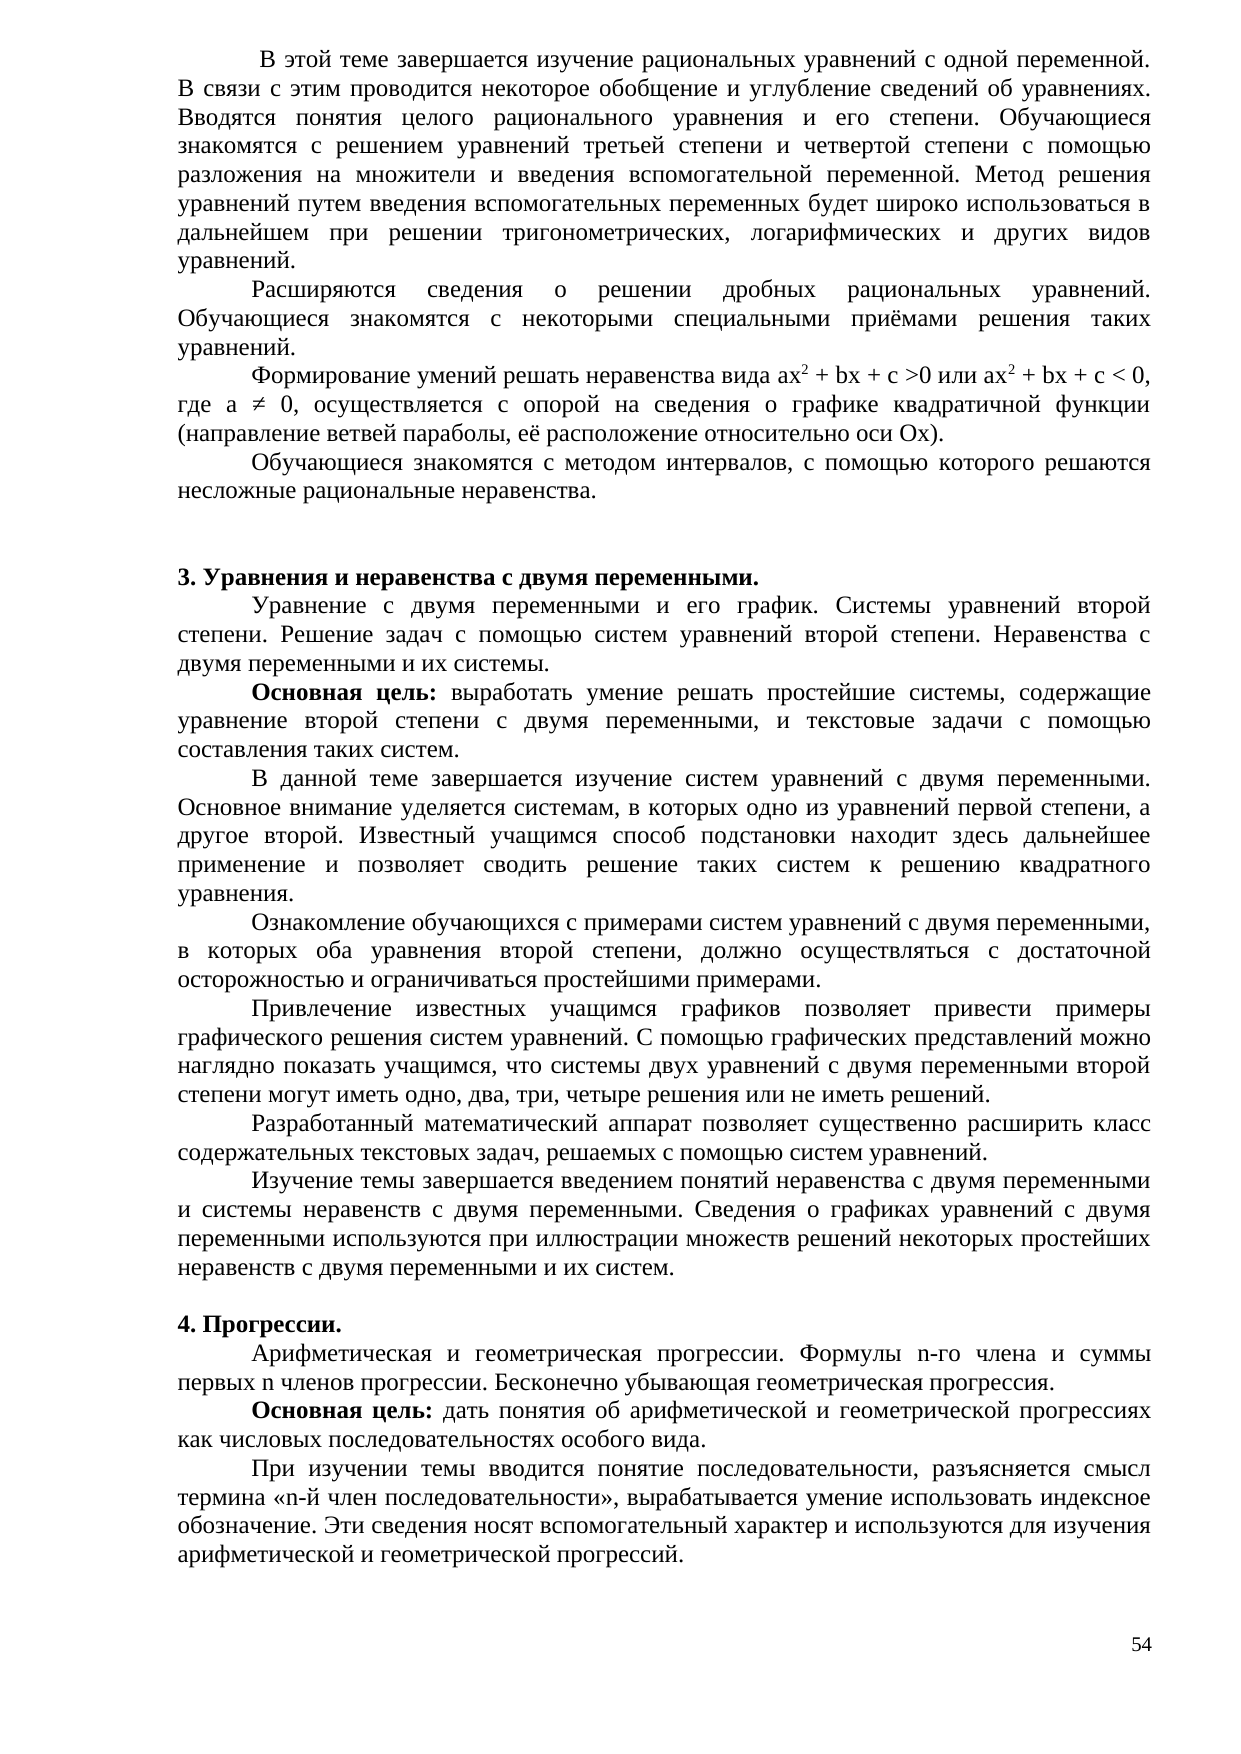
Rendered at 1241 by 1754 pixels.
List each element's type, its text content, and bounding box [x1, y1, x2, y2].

text Изучение темы завершается введением понятий неравенства с двумя переменными и системы неравенств с двумя переменными. Сведения о графиках уравнений с двумя переменными используются при иллюстрации множеств решений некоторых простейших неравенств с двумя переменными и их систем. [177, 1166, 1152, 1281]
text Обучающиеся знакомятся с методом интервалов, с помощью которого решаются несложные рациональные неравенства. [177, 447, 1152, 504]
text Основная цель: дать понятия об арифметической и геометрической прогрессиях как числовых последовательностях особого вида. [177, 1396, 1152, 1453]
text Арифметическая и геометрическая прогрессии. Формулы n-го члена и суммы первых n членов прогрессии. Бесконечно убывающая геометрическая прогрессия. [177, 1338, 1152, 1396]
text В данной теме завершается изучение систем уравнений с двумя переменными. Основное внимание уделяется системам, в которых одно из уравнений первой степени, а другое второй. Известный учащимся способ подстановки находит здесь дальнейшее применение и позволяет сводить решение таких систем к решению квадратного уравнения. [177, 763, 1152, 907]
text Разработанный математический аппарат позволяет существенно расширить класс содержательных текстовых задач, решаемых с помощью систем уравнений. [177, 1108, 1152, 1166]
text Основная цель: выработать умение решать простейшие системы, содержащие уравнение второй степени с двумя переменными, и текстовые задачи с помощью составления таких систем. [177, 677, 1152, 763]
text Ознакомление обучающихся с примерами систем уравнений с двумя переменными, в которых оба уравнения второй степени, должно осуществляться с достаточной осторожностью и ограничиваться простейшими примерами. [177, 907, 1152, 993]
text В этой теме завершается изучение рациональных уравнений с одной переменной. В связи с этим проводится некоторое обобщение и углубление сведений об уравнениях. Вводятся понятия целого рационального уравнения и его степени. Обучающиеся знакомятся с решением уравнений третьей степени и четвертой степени с помощью разложения на множители и введения вспомогательной переменной. Метод решения уравнений путем введения вспомогательных переменных будет широко использоваться в дальнейшем при решении тригонометрических, логарифмических и других видов уравнений. [177, 44, 1152, 274]
text 3. Уравнения и неравенства с двумя переменными. [177, 562, 1152, 591]
text Формирование умений решать неравенства вида ах2 + bх + с >0 или ах2 + bх + с < 0, где а ≠ 0, осуществляется с опорой на сведения о графике квадратичной функции (направление ветвей параболы, её расположение относительно оси Ох). [177, 361, 1152, 447]
text Уравнение с двумя переменными и его график. Системы уравнений второй степени. Решение задач с помощью систем уравнений второй степени. Неравенства с двумя переменными и их системы. [177, 591, 1152, 677]
text При изучении темы вводится понятие последовательности, разъясняется смысл термина «n-й член последовательности», вырабатывается умение использовать индексное обозначение. Эти сведения носят вспомогательный характер и используются для изучения арифметической и геометрической прогрессий. [177, 1453, 1152, 1568]
text Расширяются сведения о решении дробных рациональных уравнений. Обучающиеся знакомятся с некоторыми специальными приёмами решения таких уравнений. [177, 274, 1152, 361]
text 4. Прогрессии. [177, 1309, 1152, 1338]
text Привлечение известных учащимся графиков позволяет привести примеры графического решения систем уравнений. С помощью графических представлений можно наглядно показать учащимся, что системы двух уравнений с двумя переменными второй степени могут иметь одно, два, три, четыре решения или не иметь решений. [177, 993, 1152, 1108]
